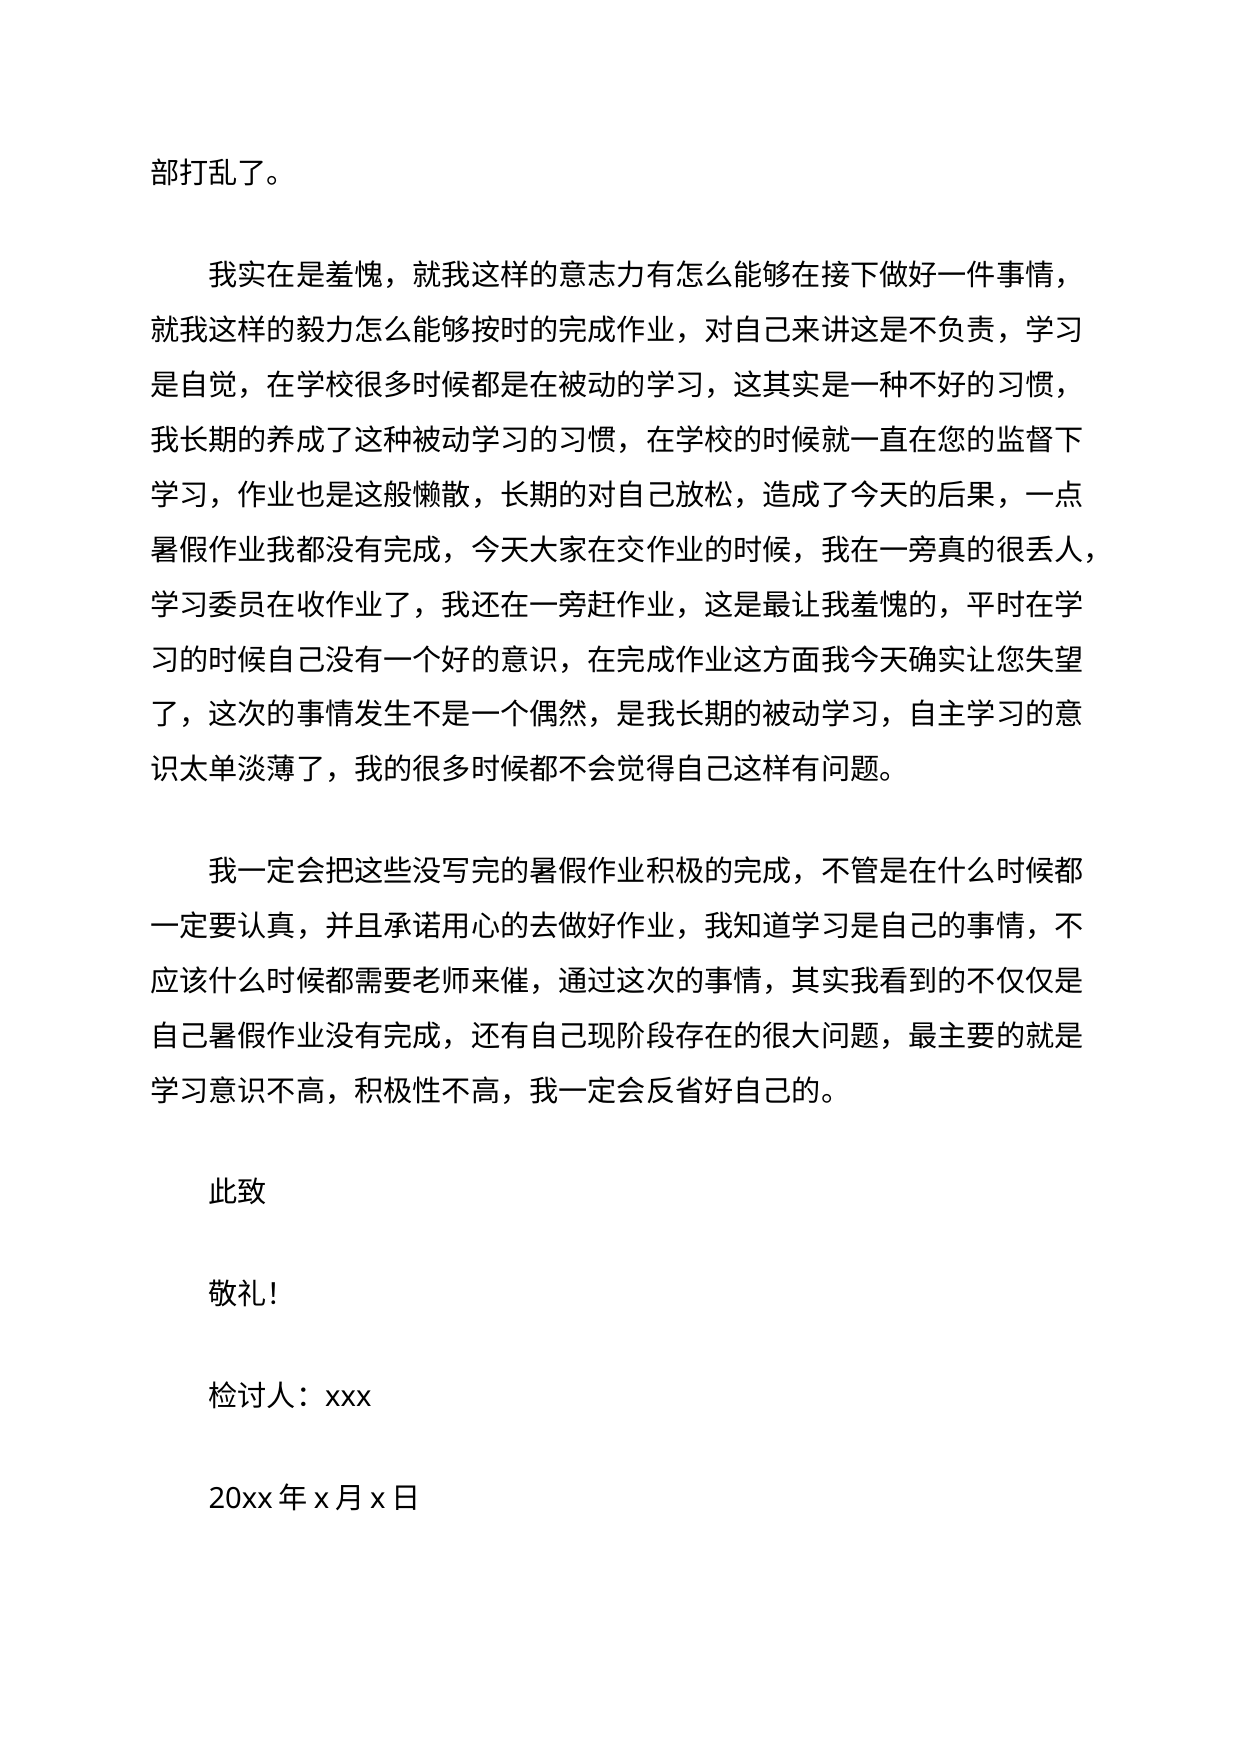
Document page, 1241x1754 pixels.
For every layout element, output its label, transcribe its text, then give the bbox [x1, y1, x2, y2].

text 我实在是羞愧，就我这样的意志力有怎么能够在接下做好一件事情，就我这样的毅力怎么能够按时的完成作业，对自己来讲这是不负责，学习是自觉，在学校很多时候都是在被动的学习，这其实是一种不好的习惯，我长期的养成了这种被动学习的习惯，在学校的时候就一直在您的监督下学习，作业也是这般懒散，长期的对自己放松，造成了今天的后果，一点暑假作业我都没有完成，今天大家在交作业的时候，我在一旁真的很丢人，学习委员在收作业了，我还在一旁赶作业，这是最让我羞愧的，平时在学习的时候自己没有一个好的意识，在完成作业这方面我今天确实让您失望了，这次的事情发生不是一个偶然，是我长期的被动学习，自主学习的意识太单淡薄了，我的很多时候都不会觉得自己这样有问题。 [150, 252, 1090, 788]
text 20xx年x月x日 [150, 1474, 1090, 1517]
text 我一定会把这些没写完的暑假作业积极的完成，不管是在什么时候都一定要认真，并且承诺用心的去做好作业，我知道学习是自己的事情，不应该什么时候都需要老师来催，通过这次的事情，其实我看到的不仅仅是自己暑假作业没有完成，还有自己现阶段存在的很大问题，最主要的就是学习意识不高，积极性不高，我一定会反省好自己的。 [150, 848, 1090, 1109]
text 敬礼！ [150, 1271, 1090, 1313]
text 检讨人：xxx [150, 1372, 1090, 1415]
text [150, 150, 1090, 192]
text 此致 [150, 1169, 1090, 1211]
